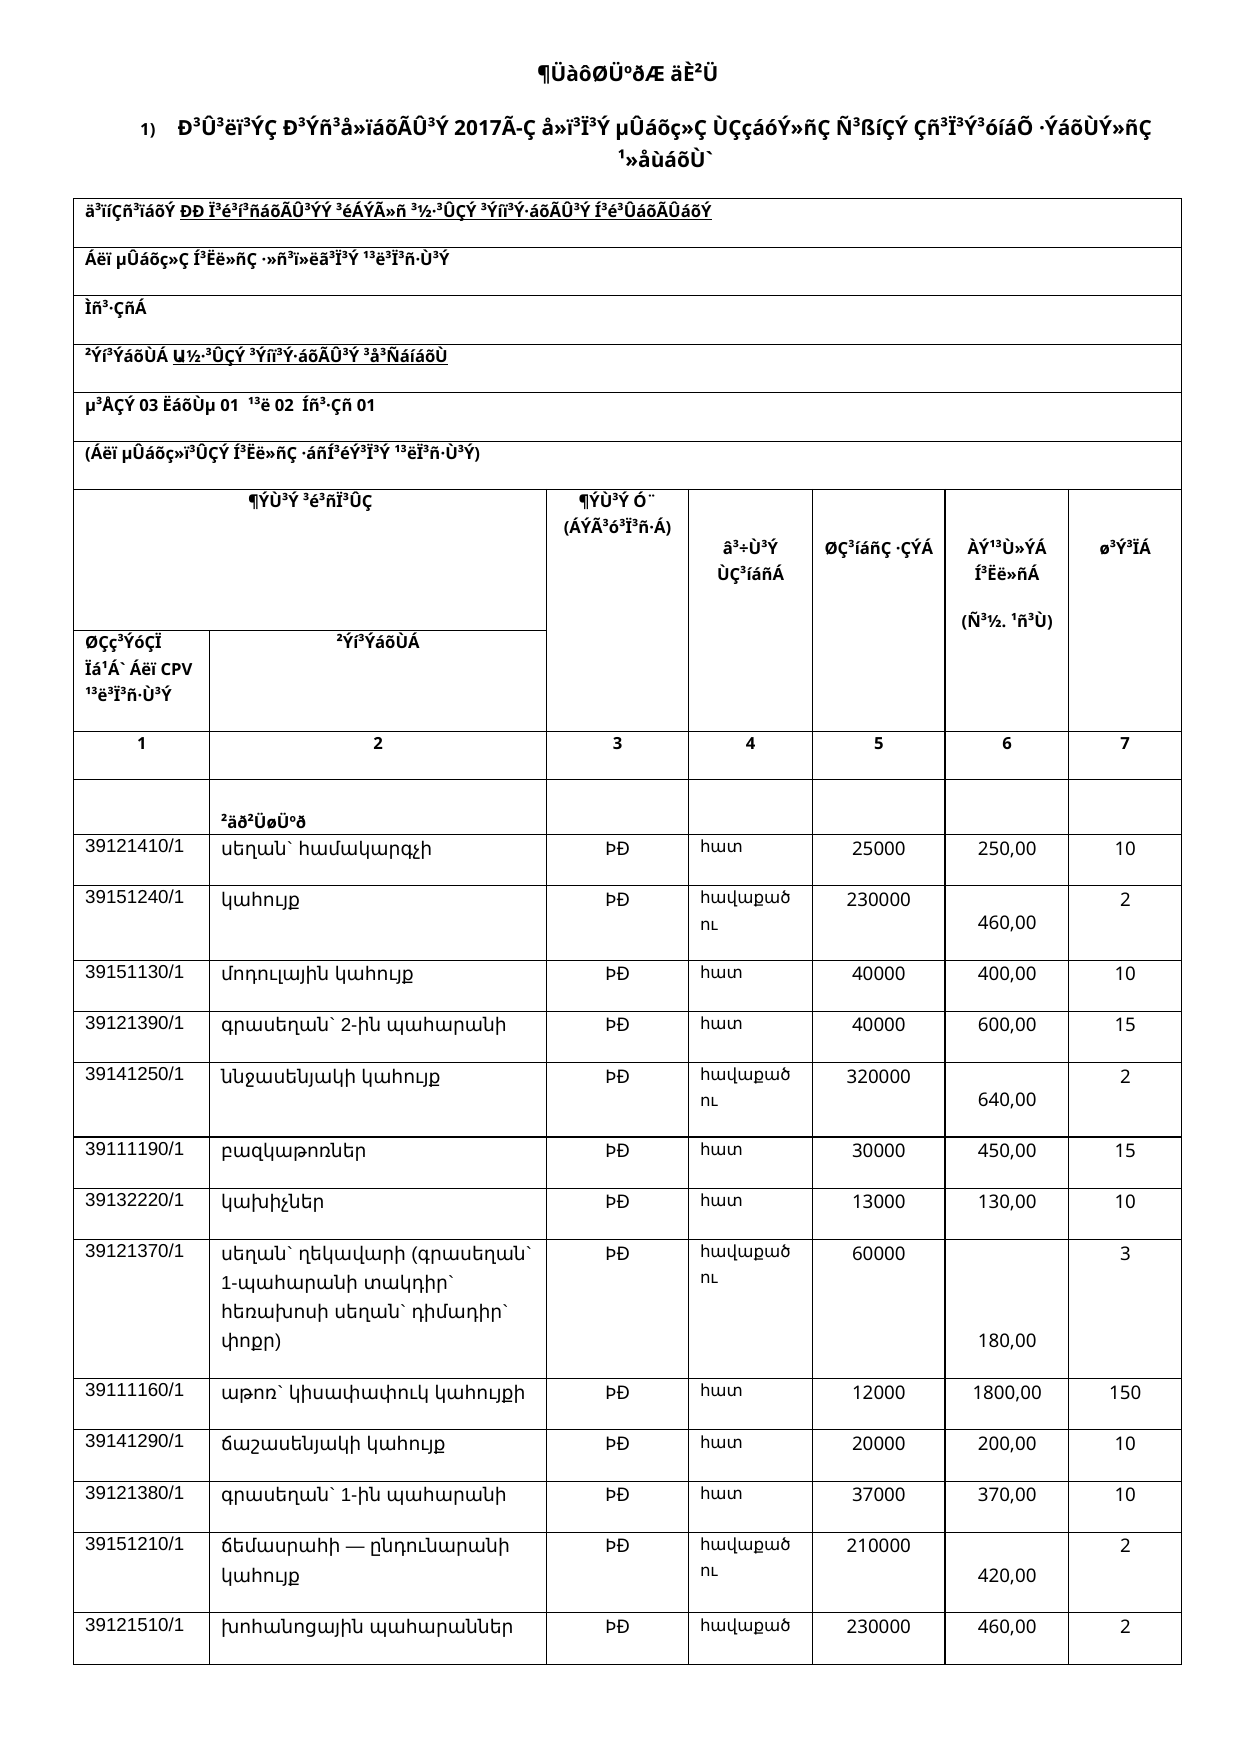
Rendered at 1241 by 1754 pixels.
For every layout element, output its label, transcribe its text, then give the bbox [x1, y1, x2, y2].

table_cell ¶ÝÙ³Ý ³é³ñÏ³ÛÇ [74, 490, 546, 630]
table_cell 250,00 [946, 835, 1068, 885]
table_header ¶ÜàôØÜºðÆ äÈ²Ü Ð³Û³ëï³ÝÇ Ð³Ýñ³å»ïáõÃÛ³Ý 2017Ã-Ç å»ï³Ï³Ý µÛáõç»Ç ÙÇçáóÝ»ñÇ Ñ³ßíÇÝ Çñ³Ï³Ý³óíáÕ ·ÝáõÙÝ»ñÇ ¹»åùáõÙ` [74, 59, 1181, 198]
table_cell 230000 [813, 1613, 944, 1663]
table_cell 450,00 [946, 1138, 1068, 1188]
table_cell ÞÐ [547, 835, 688, 885]
table_cell 39111190/1 [74, 1138, 209, 1188]
table_cell 39121380/1 [74, 1482, 209, 1532]
table_cell 6 [946, 732, 1068, 779]
table_cell 180,00 [946, 1240, 1068, 1378]
table_cell ÞÐ [547, 886, 688, 959]
table_cell գրասեղան` 1-ին պահարանի [210, 1482, 546, 1532]
table_cell 5 [813, 732, 944, 779]
table_cell [813, 780, 944, 834]
table_cell [689, 780, 812, 834]
table_cell ²äð²ÜøÜºð [210, 780, 546, 834]
table_cell 640,00 [946, 1063, 1068, 1136]
table_cell [946, 780, 1068, 834]
table_cell ø³Ý³ÏÁ [1069, 490, 1181, 731]
table_cell մոդուլային կահույք [210, 961, 546, 1011]
table_cell ÞÐ [547, 1189, 688, 1239]
table_cell 3 [1069, 1240, 1181, 1378]
table_cell 20000 [813, 1430, 944, 1481]
table_cell 30000 [813, 1138, 944, 1188]
table_cell 15 [1069, 1138, 1181, 1188]
table_cell 400,00 [946, 961, 1068, 1011]
table_cell հատ [689, 1379, 812, 1429]
table_cell 600,00 [946, 1012, 1068, 1062]
table_cell 2 [210, 732, 546, 779]
table_cell 2 [1069, 1613, 1181, 1663]
table_cell 2 [1069, 1533, 1181, 1612]
table_cell Ìñ³·ÇñÁ [74, 296, 1181, 344]
table_cell հատ [689, 1138, 812, 1188]
table_cell [547, 780, 688, 834]
table_cell ÞÐ [547, 1240, 688, 1378]
table_cell 10 [1069, 1482, 1181, 1532]
table_cell սեղան` համակարգչի [210, 835, 546, 885]
table_cell 39121390/1 [74, 1012, 209, 1062]
table_cell 420,00 [946, 1533, 1068, 1612]
table_cell [1069, 780, 1181, 834]
table_cell 25000 [813, 835, 944, 885]
table_cell 4 [689, 732, 812, 779]
table_cell ÞÐ [547, 1138, 688, 1188]
table_cell 150 [1069, 1379, 1181, 1429]
table_cell ¶ÝÙ³Ý Ó¨ (ÁÝÃ³ó³Ï³ñ·Á) [547, 490, 688, 731]
table_cell 3 [547, 732, 688, 779]
table_cell 39151240/1 [74, 886, 209, 959]
table_cell 200,00 [946, 1430, 1068, 1481]
table_cell ²Ýí³ÝáõÙÁ [210, 631, 546, 731]
table_cell ÞÐ [547, 1379, 688, 1429]
table_cell 460,00 [946, 1613, 1068, 1663]
table_cell հավաքածու [689, 886, 812, 959]
table_cell հավաքածու [689, 1533, 812, 1612]
table_cell կահույք [210, 886, 546, 959]
table_cell [74, 780, 209, 834]
table_cell ÞÐ [547, 1012, 688, 1062]
table_cell կախիչներ [210, 1189, 546, 1239]
table_cell ննջասենյակի կահույք [210, 1063, 546, 1136]
table_cell 39121410/1 [74, 835, 209, 885]
table_cell 39141250/1 [74, 1063, 209, 1136]
table_cell 1800,00 [946, 1379, 1068, 1429]
table_cell 13000 [813, 1189, 944, 1239]
table_cell 10 [1069, 1430, 1181, 1481]
table_cell ØÇ³íáñÇ ·ÇÝÁ [813, 490, 944, 731]
table_cell գրասեղան` 2-ին պահարանի [210, 1012, 546, 1062]
table_cell µ³ÅÇÝ 03 ËáõÙµ 01 ¹³ë 02 Íñ³·Çñ 01 [74, 393, 1181, 441]
table_cell (Áëï µÛáõç»ï³ÛÇÝ Í³Ëë»ñÇ ·áñÍ³éÝ³Ï³Ý ¹³ëÏ³ñ·Ù³Ý) [74, 442, 1181, 489]
table_cell 7 [1069, 732, 1181, 779]
table_cell 39151130/1 [74, 961, 209, 1011]
table_cell 39132220/1 [74, 1189, 209, 1239]
table_cell ÞÐ [547, 1613, 688, 1663]
table_cell â³÷Ù³Ý ÙÇ³íáñÁ [689, 490, 812, 731]
table_cell ÀÝ¹³Ù»ÝÁ Í³Ëë»ñÁ (Ñ³½. ¹ñ³Ù) [946, 490, 1068, 731]
table_cell ØÇç³ÝóÇÏ Ïá¹Á` Áëï CPV ¹³ë³Ï³ñ·Ù³Ý [74, 631, 209, 731]
table_cell ÞÐ [547, 1533, 688, 1612]
table_cell 39151210/1 [74, 1533, 209, 1612]
table_cell 370,00 [946, 1482, 1068, 1532]
table_cell հատ [689, 835, 812, 885]
table_cell 10 [1069, 835, 1181, 885]
table_cell 130,00 [946, 1189, 1068, 1239]
table_cell հատ [689, 1189, 812, 1239]
table_cell 39141290/1 [74, 1430, 209, 1481]
table_cell ÞÐ [547, 961, 688, 1011]
table_cell սեղան` ղեկավարի (գրասեղան` 1-պահարանի տակդիր` հեռախոսի սեղան` դիմադիր` փոքր) [210, 1240, 546, 1378]
table_cell 10 [1069, 961, 1181, 1011]
table_cell 12000 [813, 1379, 944, 1429]
table_cell ²Ýí³ÝáõÙÁ Ա½·³ÛÇÝ ³Ýíï³Ý·áõÃÛ³Ý ³å³ÑáíáõÙ [74, 345, 1181, 392]
table_cell 40000 [813, 961, 944, 1011]
table_cell 2 [1069, 886, 1181, 959]
table_cell 2 [1069, 1063, 1181, 1136]
table_cell 230000 [813, 886, 944, 959]
table_cell 40000 [813, 1012, 944, 1062]
table_cell ճաշասենյակի կահույք [210, 1430, 546, 1481]
table_cell 460,00 [946, 886, 1068, 959]
table_cell հատ [689, 1482, 812, 1532]
table_cell ճեմասրահի ― ընդունարանի կահույք [210, 1533, 546, 1612]
table_cell աթոռ` կիսափափուկ կահույքի [210, 1379, 546, 1429]
table_cell ÞÐ [547, 1063, 688, 1136]
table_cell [210, 1613, 546, 1663]
table_cell 1 [74, 732, 209, 779]
table_cell հավաքածու [689, 1613, 812, 1663]
table_cell հատ [689, 1430, 812, 1481]
table_cell ÞÐ [547, 1430, 688, 1481]
table_cell հատ [689, 961, 812, 1011]
table_cell 39121510/1 [74, 1613, 209, 1663]
table_cell հավաքածու [689, 1063, 812, 1136]
table_cell 15 [1069, 1012, 1181, 1062]
table_cell 320000 [813, 1063, 944, 1136]
table_cell 39111160/1 [74, 1379, 209, 1429]
table_cell ÞÐ [547, 1482, 688, 1532]
table_cell 37000 [813, 1482, 944, 1532]
table_cell ä³ïíÇñ³ïáõÝ ÐÐ Ï³é³í³ñáõÃÛ³ÝÝ ³éÁÝÃ»ñ ³½·³ÛÇÝ ³Ýíï³Ý·áõÃÛ³Ý Í³é³ÛáõÃÛáõÝ [74, 199, 1181, 247]
table_cell բազկաթոռներ [210, 1138, 546, 1188]
table_cell հատ [689, 1012, 812, 1062]
table_cell 10 [1069, 1189, 1181, 1239]
table_cell 60000 [813, 1240, 944, 1378]
table_cell հավաքածու [689, 1240, 812, 1378]
table_cell 210000 [813, 1533, 944, 1612]
table_cell Áëï µÛáõç»Ç Í³Ëë»ñÇ ·»ñ³ï»ëã³Ï³Ý ¹³ë³Ï³ñ·Ù³Ý [74, 248, 1181, 295]
table_cell 39121370/1 [74, 1240, 209, 1378]
